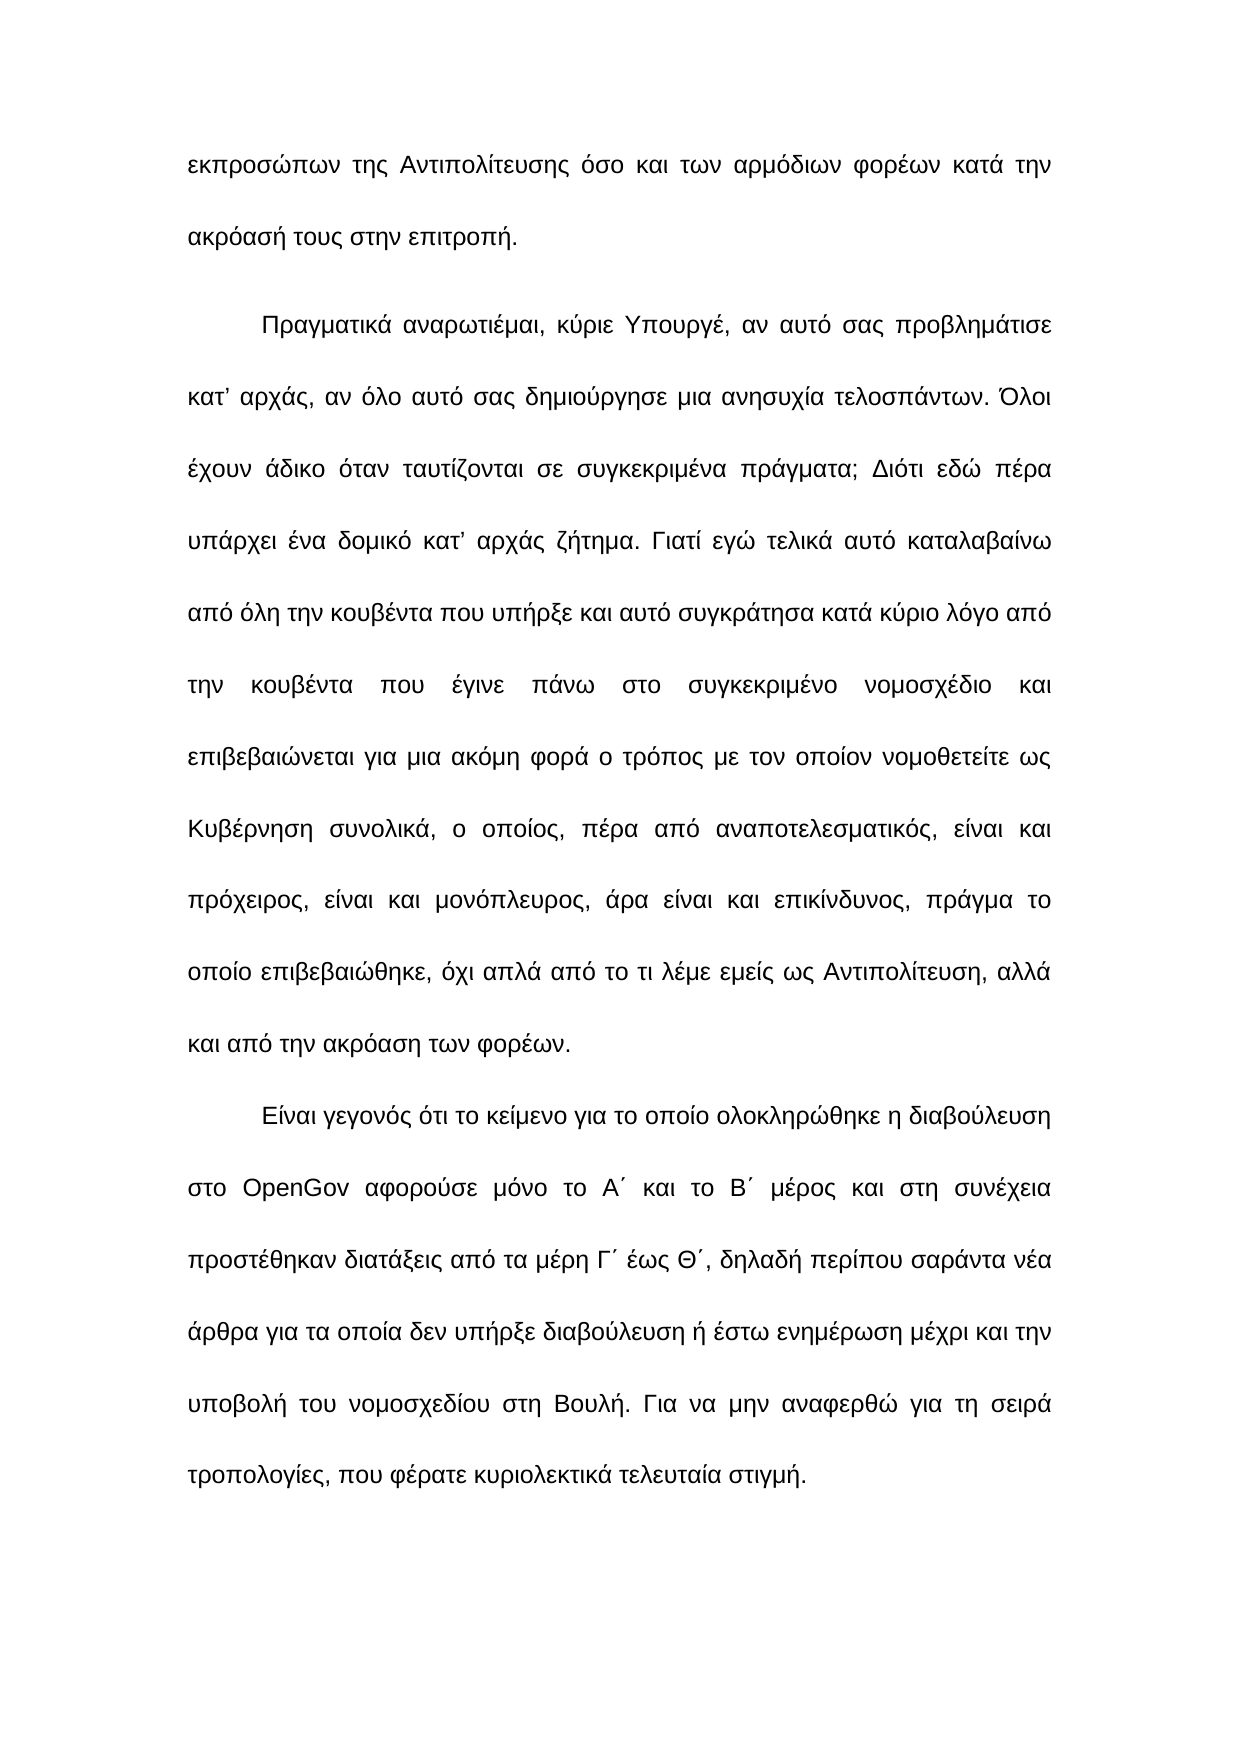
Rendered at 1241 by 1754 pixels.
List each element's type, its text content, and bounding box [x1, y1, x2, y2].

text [187, 150, 1053, 251]
text Είναι γεγονός ότι το κείμενο για το οποίο ολοκληρώθηκε η διαβούλευση στο OpenGov αφορούσε μόνο το Α΄ και το Β΄ μέρος και στη συνέχεια προστέθηκαν διατάξεις από τα μέρη Γ΄ έως Θ΄, δηλαδή περίπου σαράντα νέα άρθρα για τα οποία δεν υπήρξε διαβούλευση ή έστω ενημέρωση μέχρι και την υποβολή του νομοσχεδίου στη Βουλή. Για να μην αναφερθώ για τη σειρά τροπολογίες, που φέρατε κυριολεκτικά τελευταία στιγμή. [187, 1101, 1053, 1489]
text Πραγματικά αναρωτιέμαι, κύριε Υπουργέ, αν αυτό σας προβλημάτισε κατ’ αρχάς, αν όλο αυτό σας δημιούργησε μια ανησυχία τελοσπάντων. Όλοι έχουν άδικο όταν ταυτίζονται σε συγκεκριμένα πράγματα; Διότι εδώ πέρα υπάρχει ένα δομικό κατ’ αρχάς ζήτημα. Γιατί εγώ τελικά αυτό καταλαβαίνω από όλη την κουβέντα που υπήρξε και αυτό συγκράτησα κατά κύριο λόγο από την κουβέντα που έγινε πάνω στο συγκεκριμένο νομοσχέδιο και επιβεβαιώνεται για μια ακόμη φορά ο τρόπος με τον οποίον νομοθετείτε ως Κυβέρνηση συνολικά, ο οποίος, πέρα από αναποτελεσματικός, είναι και πρόχειρος, είναι και μονόπλευρος, άρα είναι και επικίνδυνος, πράγμα το οποίο επιβεβαιώθηκε, όχι απλά από το τι λέμε εμείς ως Αντιπολίτευση, αλλά και από την ακρόαση των φορέων. [187, 310, 1053, 680]
text Πραγματικά αναρωτιέμαι, κύριε Υπουργέ, αν αυτό σας προβλημάτισε κατ’ αρχάς, αν όλο αυτό σας δημιούργησε μια ανησυχία τελοσπάντων. Όλοι έχουν άδικο όταν ταυτίζονται σε συγκεκριμένα πράγματα; Διότι εδώ πέρα υπάρχει ένα δομικό κατ’ αρχάς ζήτημα. Γιατί εγώ τελικά αυτό καταλαβαίνω από όλη την κουβέντα που υπήρξε και αυτό συγκράτησα κατά κύριο λόγο από την κουβέντα που έγινε πάνω στο συγκεκριμένο νομοσχέδιο και επιβεβαιώνεται για μια ακόμη φορά ο τρόπος με τον οποίον νομοθετείτε ως Κυβέρνηση συνολικά, ο οποίος, πέρα από αναποτελεσματικός, είναι και πρόχειρος, είναι και μονόπλευρος, άρα είναι και επικίνδυνος, πράγμα το οποίο επιβεβαιώθηκε, όχι απλά από το τι λέμε εμείς ως Αντιπολίτευση, αλλά και από την ακρόαση των φορέων. [187, 682, 1053, 1058]
